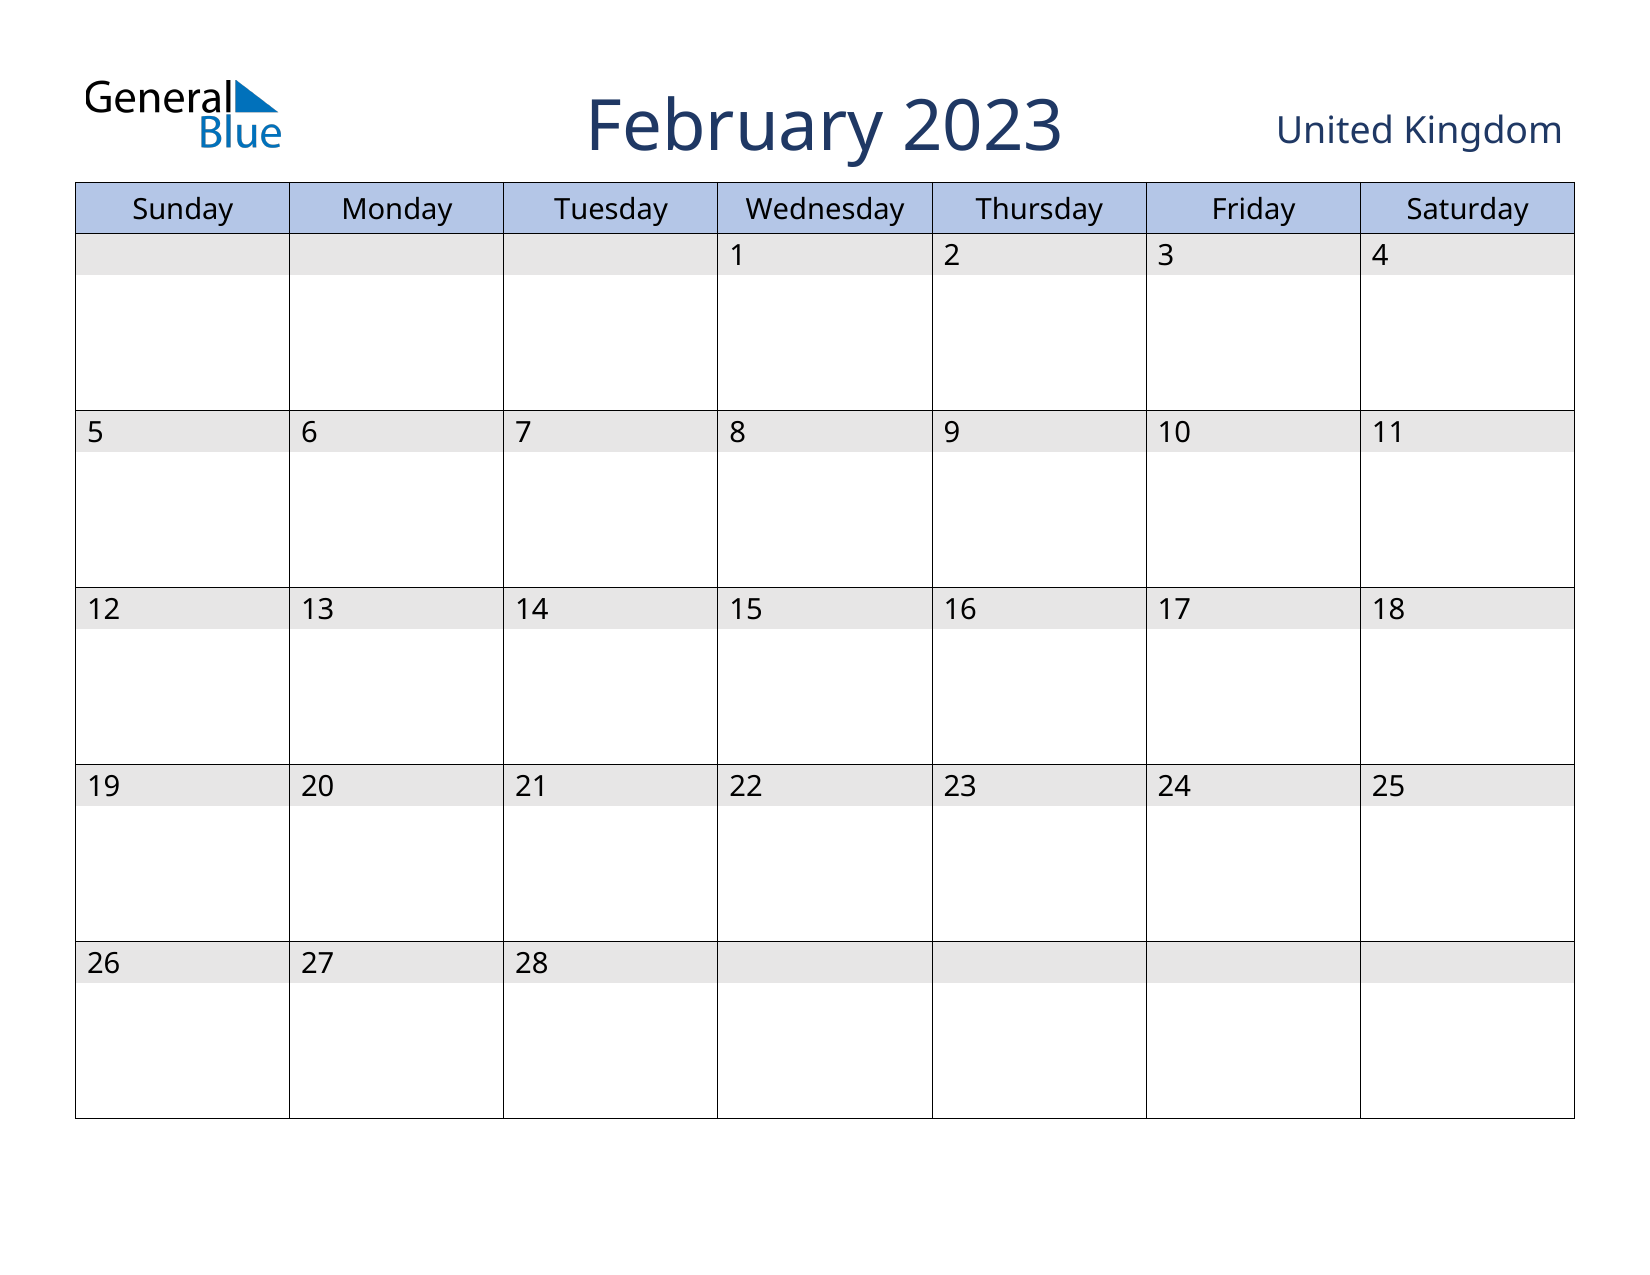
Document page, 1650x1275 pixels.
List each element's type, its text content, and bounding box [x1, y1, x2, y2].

table_cell [933, 275, 1146, 410]
table_cell 6 [290, 411, 503, 452]
table_cell [290, 234, 503, 275]
table_cell [504, 806, 717, 941]
table_cell 27 [290, 942, 503, 983]
table_cell [933, 942, 1146, 983]
table_cell [504, 983, 717, 1118]
table_cell [504, 234, 717, 275]
table_cell Thursday [933, 183, 1146, 233]
table_cell [1147, 983, 1360, 1118]
table_cell [1361, 806, 1574, 941]
table_cell [1147, 806, 1360, 941]
table_cell [1361, 452, 1574, 587]
table_cell [1147, 629, 1360, 764]
table_cell [718, 275, 932, 410]
table_cell 9 [933, 411, 1146, 452]
table_cell 26 [76, 942, 289, 983]
table_cell [933, 629, 1146, 764]
table_cell 7 [504, 411, 717, 452]
table_cell [504, 452, 717, 587]
table_header [76, 75, 503, 182]
picture [86, 80, 281, 148]
table_cell [1361, 942, 1574, 983]
table_cell [718, 452, 932, 587]
table_cell 1 [718, 234, 932, 275]
table_cell [290, 806, 503, 941]
table_cell [290, 275, 503, 410]
table_cell [76, 983, 289, 1118]
table_cell [1147, 452, 1360, 587]
table_cell [933, 806, 1146, 941]
table_cell [933, 452, 1146, 587]
table_cell 15 [718, 588, 932, 629]
table_cell 3 [1147, 234, 1360, 275]
table_cell [1147, 275, 1360, 410]
table_cell 23 [933, 765, 1146, 806]
table_cell [76, 234, 289, 275]
table_cell [1361, 983, 1574, 1118]
table_cell [1147, 942, 1360, 983]
table_cell [290, 452, 503, 587]
table_cell [933, 983, 1146, 1118]
table_cell 16 [933, 588, 1146, 629]
table_cell Saturday [1361, 183, 1574, 233]
table_cell 14 [504, 588, 717, 629]
table_cell 13 [290, 588, 503, 629]
table_header February 2023 [504, 75, 1146, 182]
table_cell 18 [1361, 588, 1574, 629]
table_cell 10 [1147, 411, 1360, 452]
table_cell 22 [718, 765, 932, 806]
table_cell 20 [290, 765, 503, 806]
table_cell [290, 629, 503, 764]
table_cell 25 [1361, 765, 1574, 806]
table_cell [76, 806, 289, 941]
table_cell 12 [76, 588, 289, 629]
table_cell 21 [504, 765, 717, 806]
table_cell [718, 942, 932, 983]
table_cell 17 [1147, 588, 1360, 629]
table_cell 11 [1361, 411, 1574, 452]
table_cell [504, 275, 717, 410]
table_cell [76, 452, 289, 587]
table_cell [290, 983, 503, 1118]
table_cell 19 [76, 765, 289, 806]
table_cell [504, 629, 717, 764]
table_cell [718, 983, 932, 1118]
table_cell Monday [290, 183, 503, 233]
table_cell [1361, 275, 1574, 410]
table_cell 8 [718, 411, 932, 452]
table_cell Wednesday [718, 183, 932, 233]
table_cell Friday [1147, 183, 1360, 233]
table_header United Kingdom [1146, 75, 1574, 182]
table_cell [76, 629, 289, 764]
table_cell Tuesday [504, 183, 717, 233]
table_cell 2 [933, 234, 1146, 275]
table_cell 5 [76, 411, 289, 452]
table_cell Sunday [76, 183, 289, 233]
table_cell [718, 629, 932, 764]
table_cell 4 [1361, 234, 1574, 275]
table_cell 28 [504, 942, 717, 983]
table_cell [76, 275, 289, 410]
table_cell [1361, 629, 1574, 764]
table_cell 24 [1147, 765, 1360, 806]
table_cell [718, 806, 932, 941]
